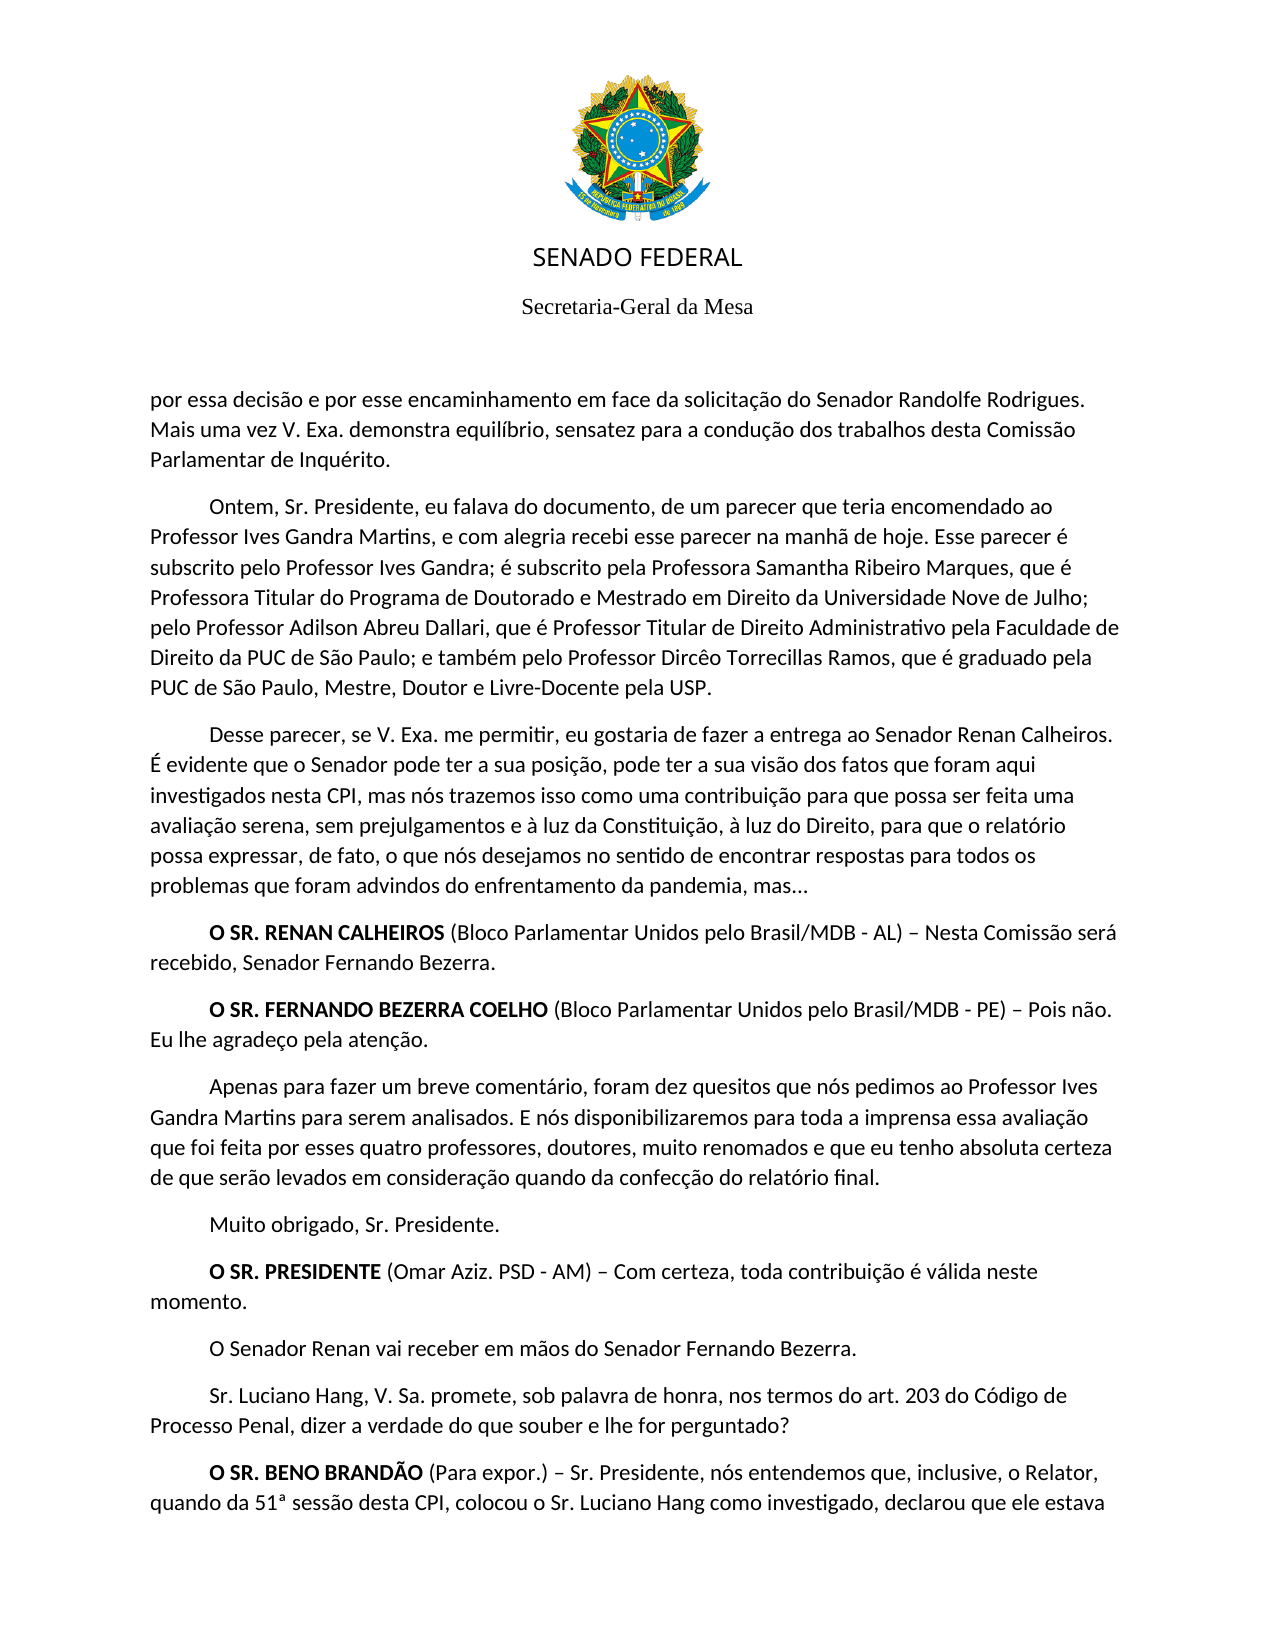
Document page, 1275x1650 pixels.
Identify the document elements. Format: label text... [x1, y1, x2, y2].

text O SR. PRESIDENTE (Omar Aziz. PSD - AM) – Com certeza, toda contribuição é válida neste momento. [150, 1257, 1125, 1315]
text Sr. Luciano Hang, V. Sa. promete, sob palavra de honra, nos termos do art. 203 do Código de Processo Penal, dizer a verdade do que souber e lhe for perguntado? [150, 1381, 1125, 1439]
picture [564, 75, 711, 221]
text O Senador Renan vai receber em mãos do Senador Fernando Bezerra. [150, 1334, 1125, 1362]
text Ontem, Sr. Presidente, eu falava do documento, de um parecer que teria encomendado ao Professor Ives Gandra Martins, e com alegria recebi esse parecer na manhã de hoje. Esse parecer é subscrito pelo Professor Ives Gandra; é subscrito pela Professora Samantha Ribeiro Marques, que é Professora Titular do Programa de Doutorado e Mestrado em Direito da Universidade Nove de Julho; pelo Professor Adilson Abreu Dallari, que é Professor Titular de Direito Administrativo pela Faculdade de Direito da PUC de São Paulo; e também pelo Professor Dircêo Torrecillas Ramos, que é graduado pela PUC de São Paulo, Mestre, Doutor e Livre-Docente pela USP. [150, 492, 1125, 702]
text O SR. RENAN CALHEIROS (Bloco Parlamentar Unidos pelo Brasil/MDB - AL) – Nesta Comissão será recebido, Senador Fernando Bezerra. [150, 918, 1125, 977]
text Muito obrigado, Sr. Presidente. [150, 1210, 1125, 1238]
text Desse parecer, se V. Exa. me permitir, eu gostaria de fazer a entrega ao Senador Renan Calheiros. É evidente que o Senador pode ter a sua posição, pode ter a sua visão dos fatos que foram aqui investigados nesta CPI, mas nós trazemos isso como uma contribuição para que possa ser feita uma avaliação serena, sem prejulgamentos e à luz da Constituição, à luz do Direito, para que o relatório possa expressar, de fato, o que nós desejamos no sentido de encontrar respostas para todos os problemas que foram advindos do enfrentamento da pandemia, mas... [150, 720, 1125, 899]
text O SR. FERNANDO BEZERRA COELHO (Bloco Parlamentar Unidos pelo Brasil/MDB - PE) – Pois não. Eu lhe agradeço pela atenção. [150, 995, 1125, 1054]
text Apenas para fazer um breve comentário, foram dez quesitos que nós pedimos ao Professor Ives Gandra Martins para serem analisados. E nós disponibilizaremos para toda a imprensa essa avaliação que foi feita por esses quatro professores, doutores, muito renomados e que eu tenho absoluta certeza de que serão levados em consideração quando da confecção do relatório final. [150, 1072, 1125, 1191]
